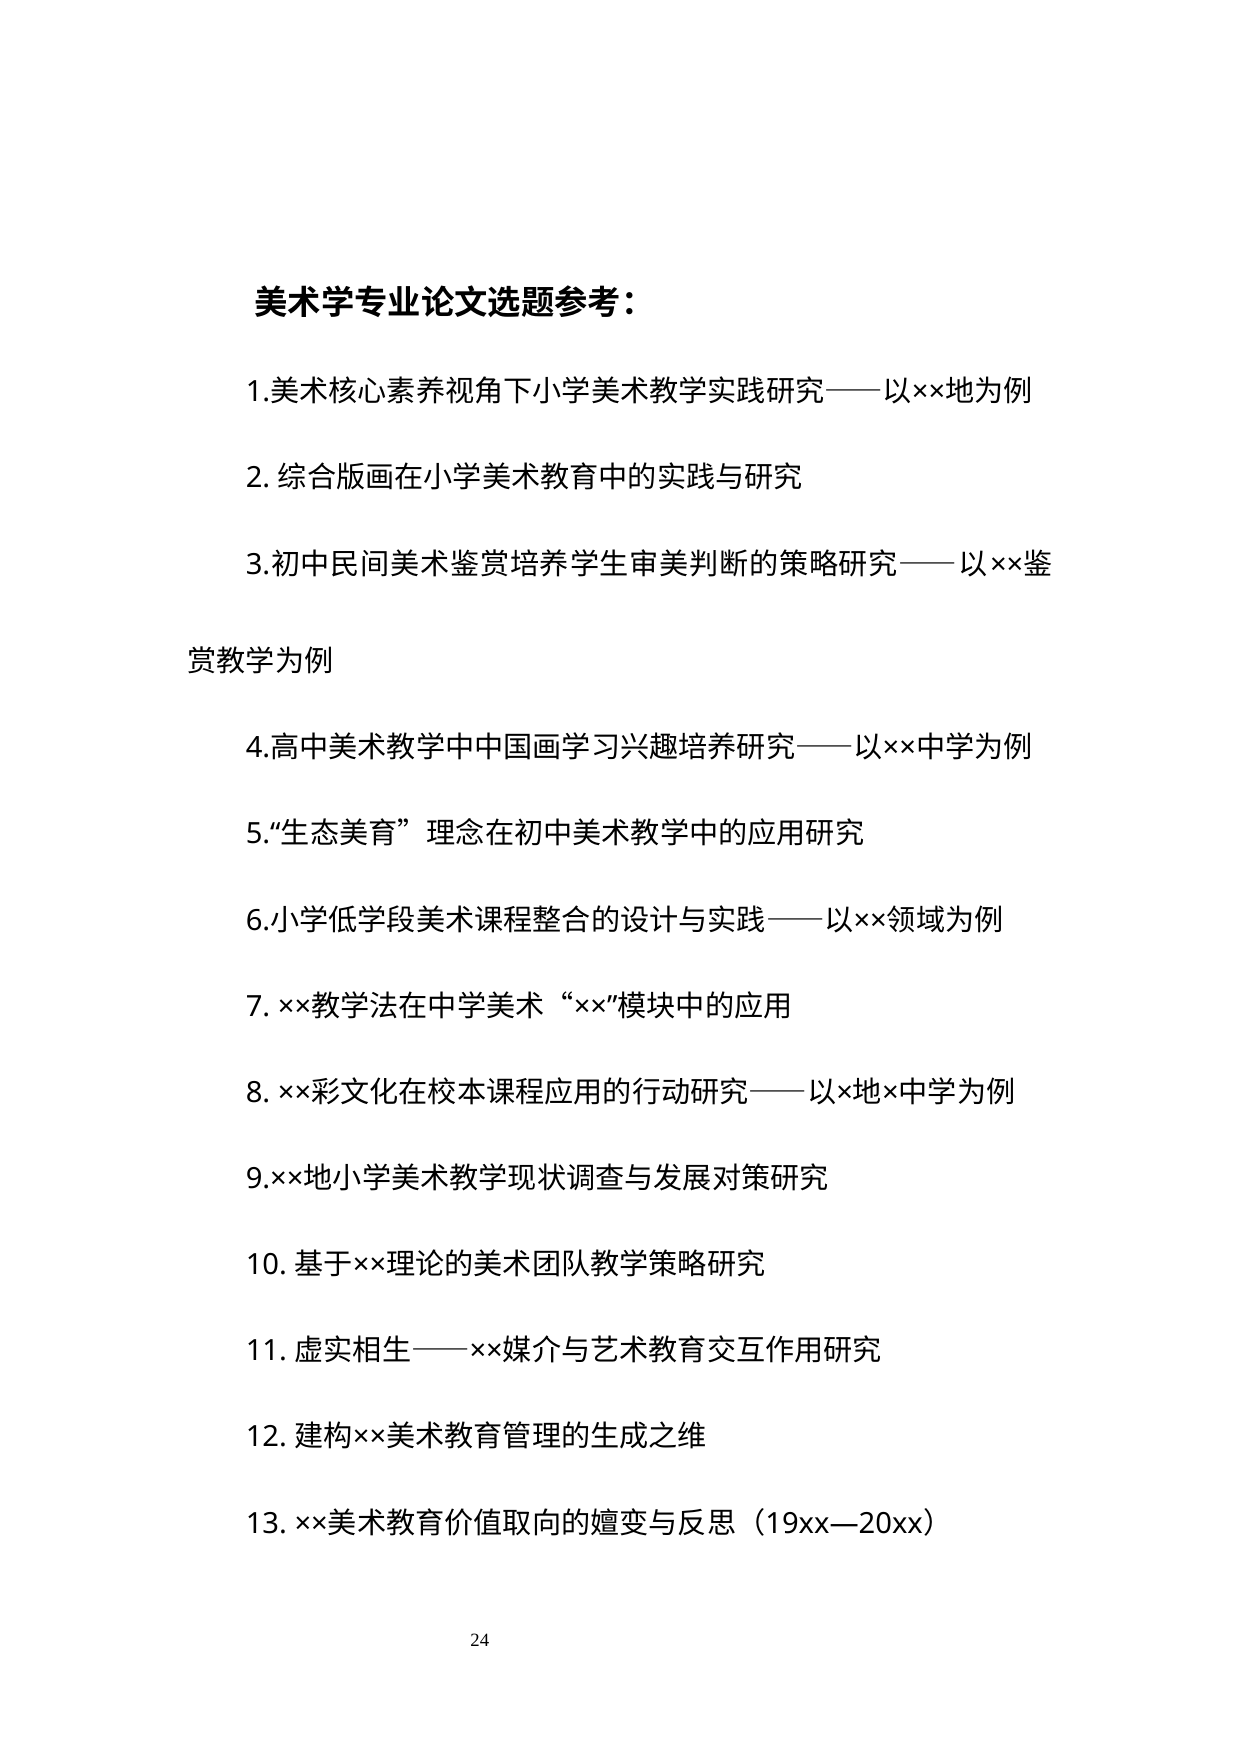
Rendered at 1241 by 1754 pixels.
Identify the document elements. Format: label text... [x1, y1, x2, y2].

text 4.高中美术教学中中国画学习兴趣培养研究——以××中学为例 [187, 713, 1053, 778]
text 9.××地小学美术教学现状调查与发展对策研究 [187, 1143, 1053, 1208]
text 美术学专业论文选题参考： [187, 268, 1053, 333]
text 8. ××彩文化在校本课程应用的行动研究——以×地×中学为例 [187, 1057, 1053, 1122]
text 3.初中民间美术鉴赏培养学生审美判断的策略研究——以××鉴赏教学为例 [187, 529, 1053, 691]
text 10. 基于××理论的美术团队教学策略研究 [187, 1229, 1053, 1294]
text 1.美术核心素养视角下小学美术教学实践研究——以××地为例 [187, 357, 1053, 422]
text 6.小学低学段美术课程整合的设计与实践——以××领域为例 [187, 885, 1053, 950]
text 11. 虚实相生——××媒介与艺术教育交互作用研究 [187, 1316, 1053, 1381]
text 12. 建构××美术教育管理的生成之维 [187, 1402, 1053, 1467]
text 7. ××教学法在中学美术“××”模块中的应用 [187, 971, 1053, 1036]
text 13. ××美术教育价值取向的嬗变与反思（19xx—20xx） [187, 1488, 1053, 1553]
text 5.“生态美育”理念在初中美术教学中的应用研究 [187, 799, 1053, 864]
text 2. 综合版画在小学美术教育中的实践与研究 [187, 443, 1053, 508]
